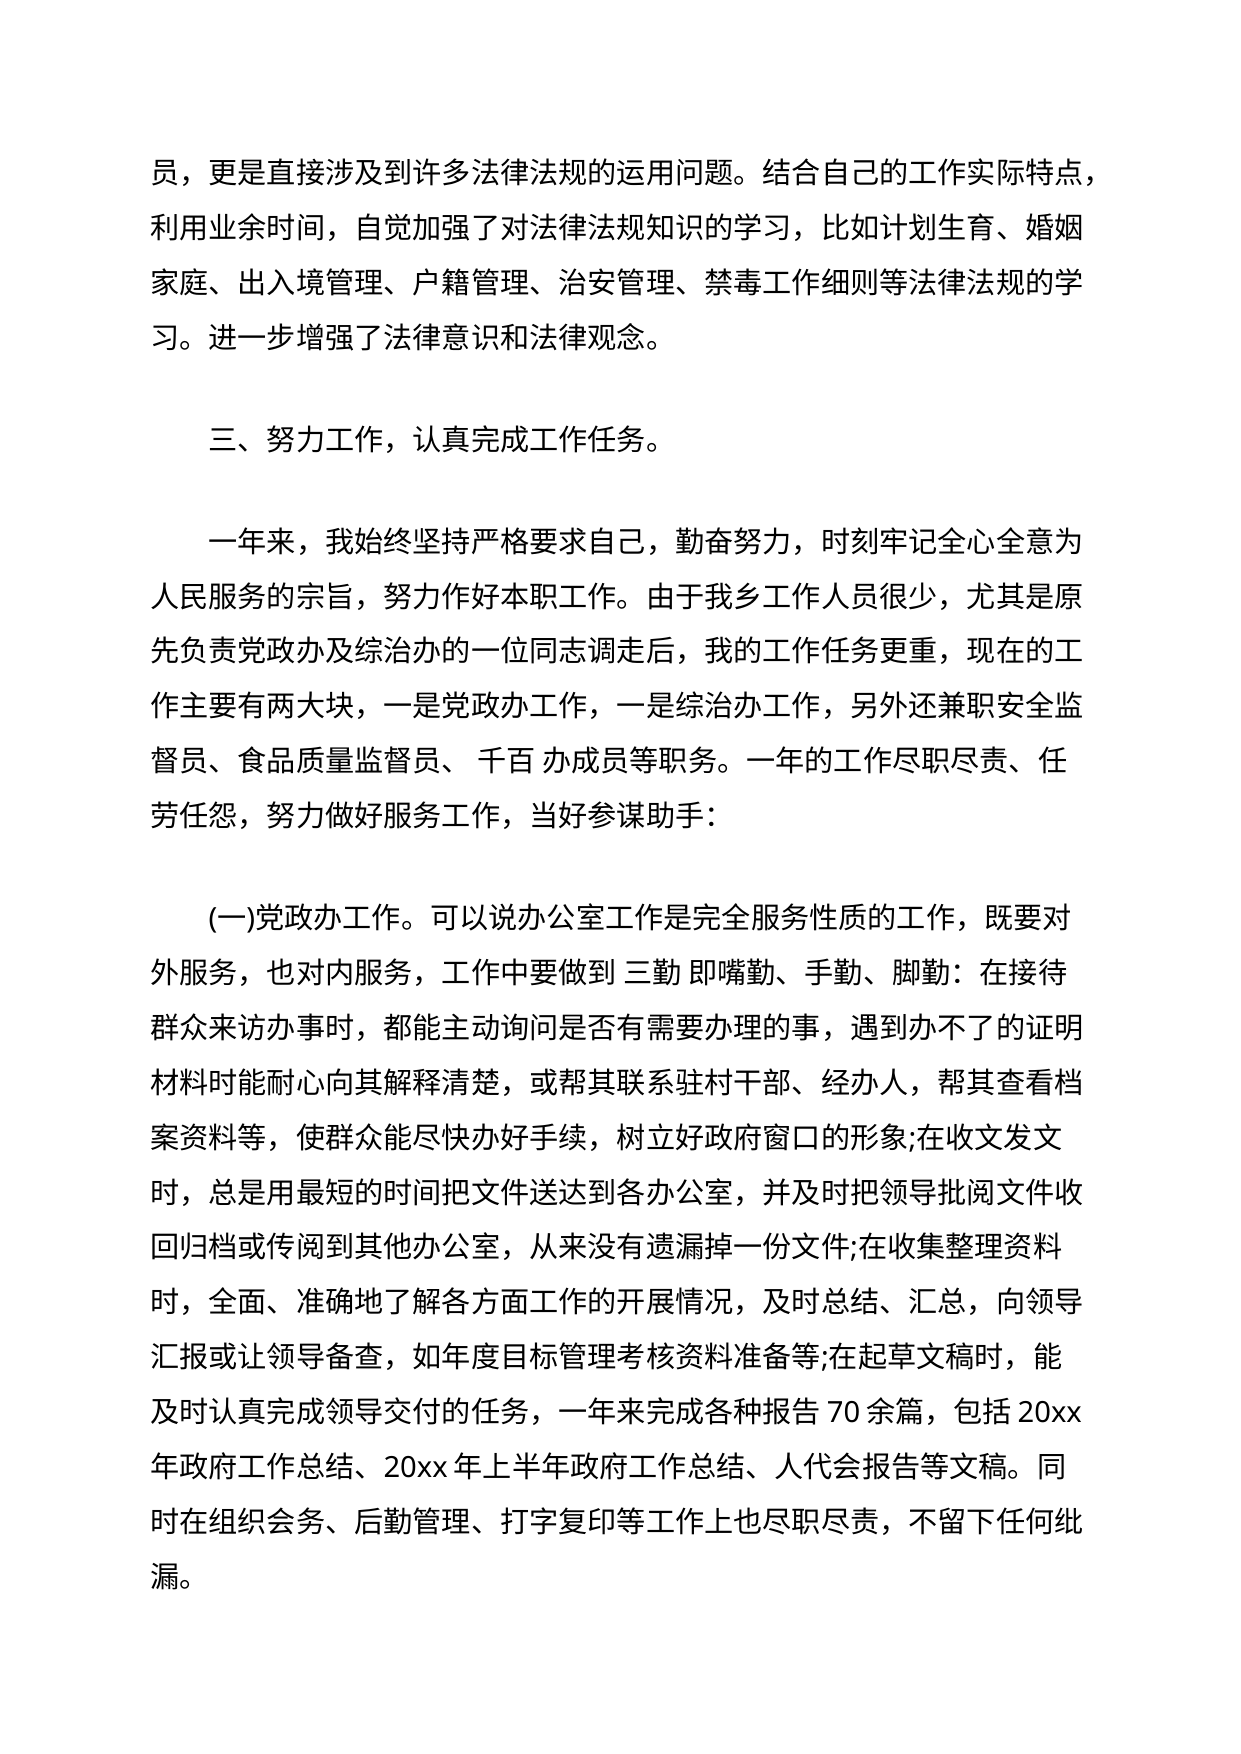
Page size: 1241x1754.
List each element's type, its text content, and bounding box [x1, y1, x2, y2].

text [150, 150, 1090, 357]
text (一)党政办工作。可以说办公室工作是完全服务性质的工作，既要对外服务，也对内服务，工作中要做到 三勤 即嘴勤、手勤、脚勤：在接待群众来访办事时，都能主动询问是否有需要办理的事，遇到办不了的证明材料时能耐心向其解释清楚，或帮其联系驻村干部、经办人，帮其查看档案资料等，使群众能尽快办好手续，树立好政府窗口的形象;在收文发文时，总是用最短的时间把文件送达到各办公室，并及时把领导批阅文件收回归档或传阅到其他办公室，从来没有遗漏掉一份文件;在收集整理资料时，全面、准确地了解各方面工作的开展情况，及时总结、汇总，向领导汇报或让领导备查，如年度目标管理考核资料准备等;在起草文稿时，能及时认真完成领导交付的任务，一年来完成各种报告70余篇，包括20xx年政府工作总结、20xx年上半年政府工作总结、人代会报告等文稿。同时在组织会务、后勤管理、打字复印等工作上也尽职尽责，不留下任何纰漏。 [150, 894, 1090, 1596]
text 一年来，我始终坚持严格要求自己，勤奋努力，时刻牢记全心全意为人民服务的宗旨，努力作好本职工作。由于我乡工作人员很少，尤其是原先负责党政办及综治办的一位同志调走后，我的工作任务更重，现在的工作主要有两大块，一是党政办工作，一是综治办工作，另外还兼职安全监督员、食品质量监督员、 千百 办成员等职务。一年的工作尽职尽责、任劳任怨，努力做好服务工作，当好参谋助手： [150, 518, 1090, 835]
text 三、努力工作，认真完成工作任务。 [150, 416, 1090, 459]
